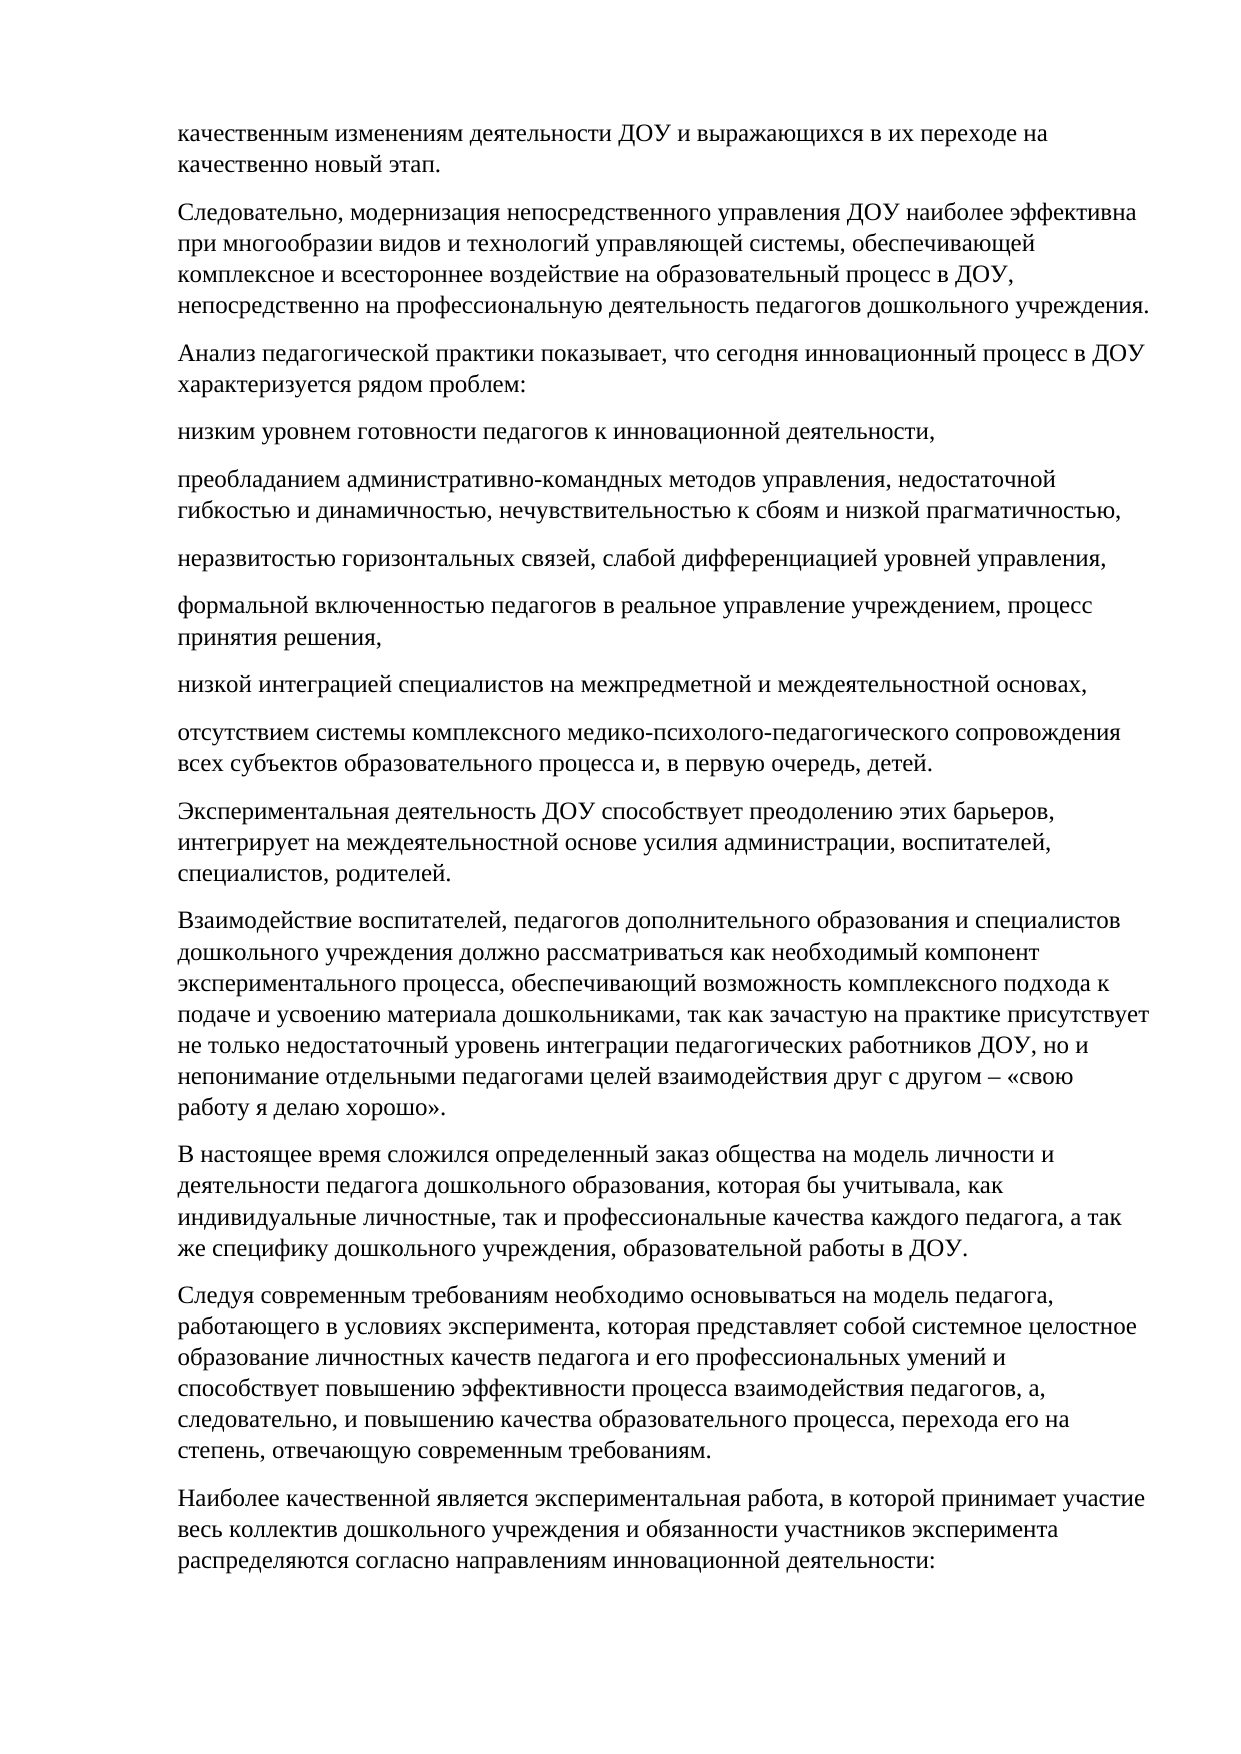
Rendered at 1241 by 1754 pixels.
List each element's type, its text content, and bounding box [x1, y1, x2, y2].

text низкой интеграцией специалистов на межпредметной и междеятельностной основах, [177, 669, 1152, 698]
text Экспериментальная деятельность ДОУ способствует преодолению этих барьеров, интегрирует на междеятельностной основе усилия администрации, воспитателей, специалистов, родителей. [177, 796, 1152, 887]
text Взаимодействие воспитателей, педагогов дополнительного образования и специалистов дошкольного учреждения должно рассматриваться как необходимый компонент экспериментального процесса, обеспечивающий возможность комплексного подхода к подаче и усвоению материала дошкольниками, так как зачастую на практике присутствует не только недостаточный уровень интеграции педагогических работников ДОУ, но и непонимание отдельными педагогами целей взаимодействия друг с другом – «свою работу я делаю хорошо». [177, 906, 1152, 1121]
text формальной включенностью педагогов в реальное управление учреждением, процесс принятия решения, [177, 591, 1152, 650]
text Наиболее качественной является экспериментальная работа, в которой принимает участие весь коллектив дошкольного учреждения и обязанности участников эксперимента распределяются согласно направлениям инновационной деятельности: [177, 1483, 1152, 1574]
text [177, 118, 1152, 178]
text Следуя современным требованиям необходимо основываться на модель педагога, работающего в условиях эксперимента, которая представляет собой системное целостное образование личностных качеств педагога и его профессиональных умений и способствует повышению эффективности процесса взаимодействия педагогов, а, следовательно, и повышению качества образовательного процесса, перехода его на степень, отвечающую современным требованиям. [177, 1280, 1152, 1464]
text В настоящее время сложился определенный заказ общества на модель личности и деятельности педагога дошкольного образования, которая бы учитывала, как индивидуальные личностные, так и профессиональные качества каждого педагога, а так же специфику дошкольного учреждения, образовательной работы в ДОУ. [177, 1139, 1152, 1261]
text отсутствием системы комплексного медико-психолого-педагогического сопровождения всех субъектов образовательного процесса и, в первую очередь, детей. [177, 717, 1152, 777]
text Анализ педагогической практики показывает, что сегодня инновационный процесс в ДОУ характеризуется рядом проблем: [177, 338, 1152, 397]
text низким уровнем готовности педагогов к инновационной деятельности, [177, 416, 1152, 445]
text неразвитостью горизонтальных связей, слабой дифференциацией уровней управления, [177, 543, 1152, 572]
text преобладанием административно-командных методов управления, недостаточной гибкостью и динамичностью, нечувствительностью к сбоям и низкой прагматичностью, [177, 464, 1152, 524]
text Следовательно, модернизация непосредственного управления ДОУ наиболее эффективна при многообразии видов и технологий управляющей системы, обеспечивающей комплексное и всестороннее воздействие на образовательный процесс в ДОУ, непосредственно на профессиональную деятельность педагогов дошкольного учреждения. [177, 197, 1152, 319]
